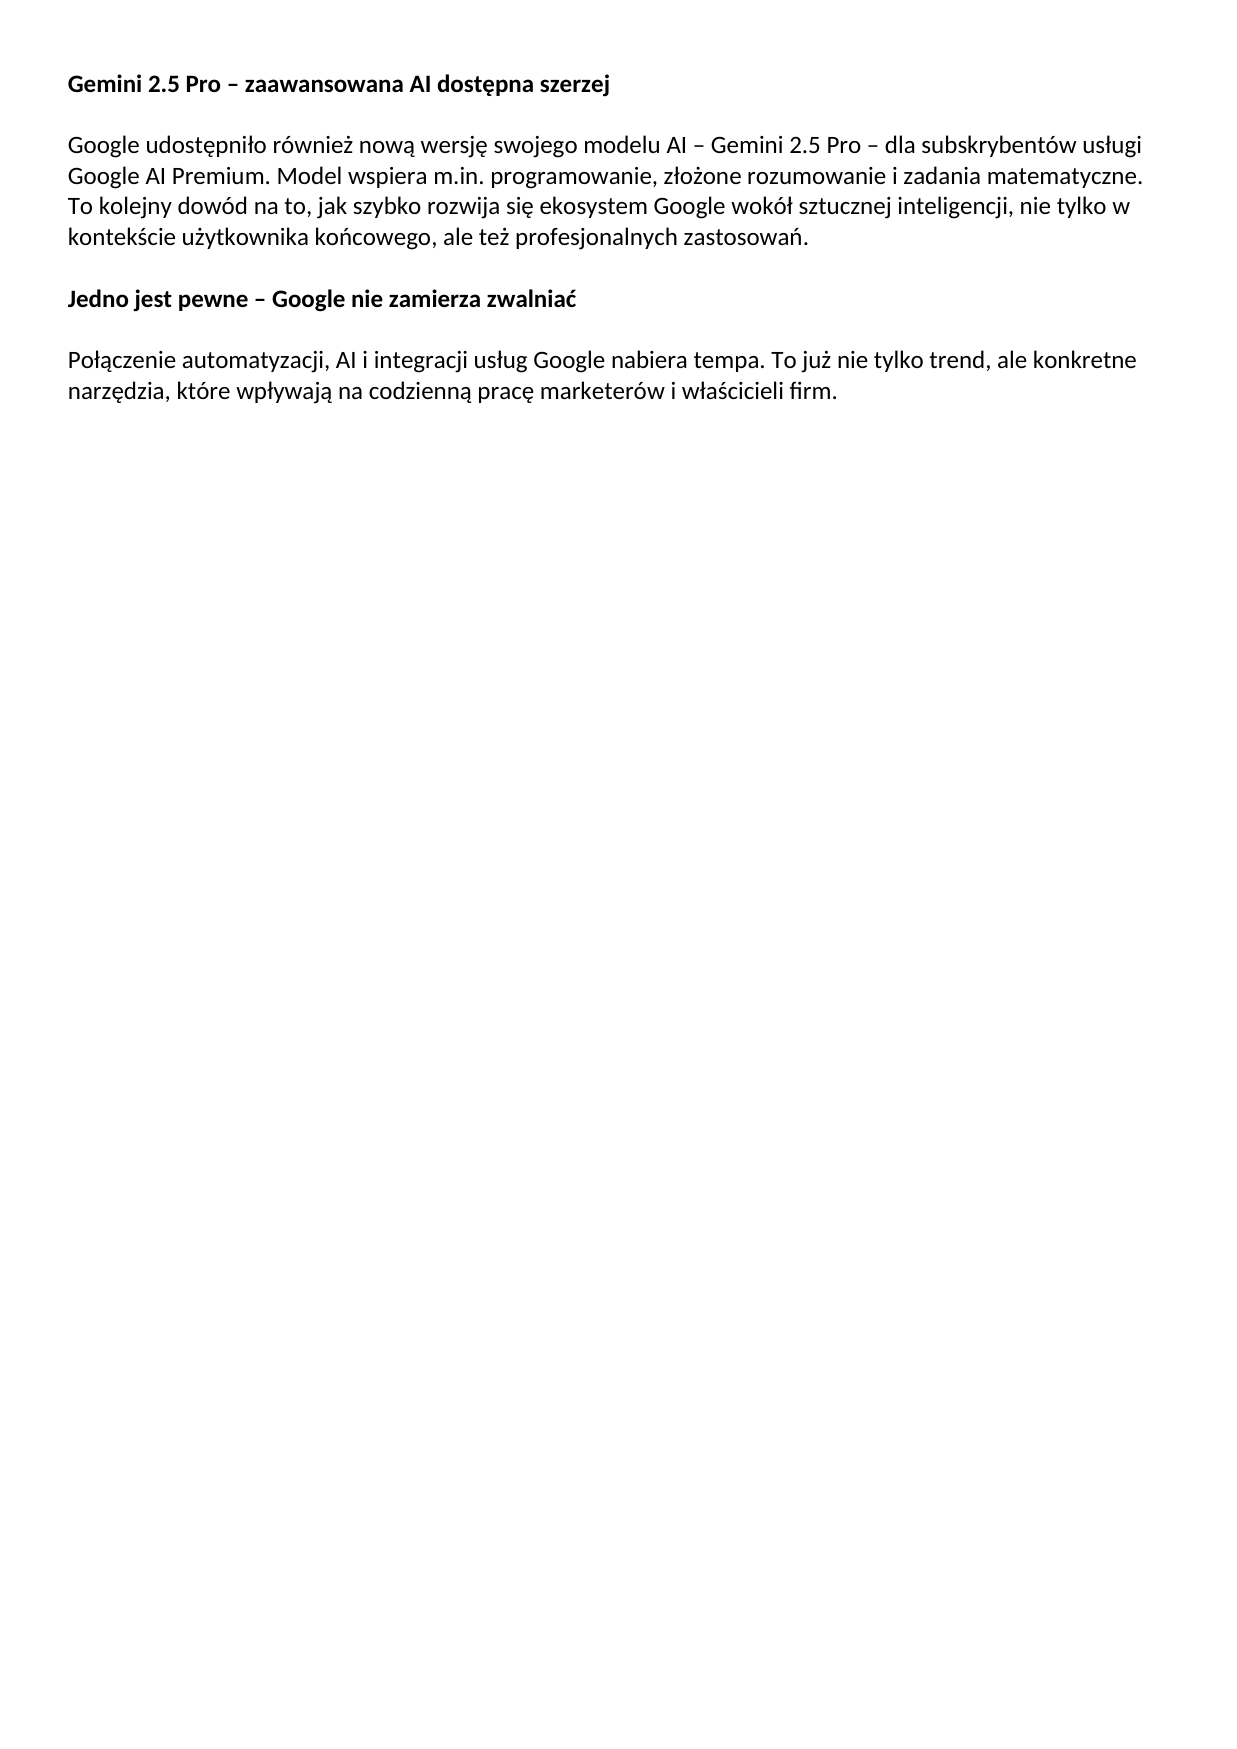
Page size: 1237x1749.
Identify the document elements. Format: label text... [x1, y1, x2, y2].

text Jedno jest pewne – Google nie zamierza zwalniać [68, 283, 1169, 313]
text Połączenie automatyzacji, AI i integracji usług Google nabiera tempa. To już nie tylko trend, ale konkretne narzędzia, które wpływają na codzienną pracę marketerów i właścicieli firm. [68, 344, 1169, 406]
text Google udostępniło również nową wersję swojego modelu AI – Gemini 2.5 Pro – dla subskrybentów usługi Google AI Premium. Model wspiera m.in. programowanie, złożone rozumowanie i zadania matematyczne. To kolejny dowód na to, jak szybko rozwija się ekosystem Google wokół sztucznej inteligencji, nie tylko w kontekście użytkownika końcowego, ale też profesjonalnych zastosowań. [68, 129, 1169, 252]
text Gemini 2.5 Pro – zaawansowana AI dostępna szerzej [68, 68, 1169, 98]
